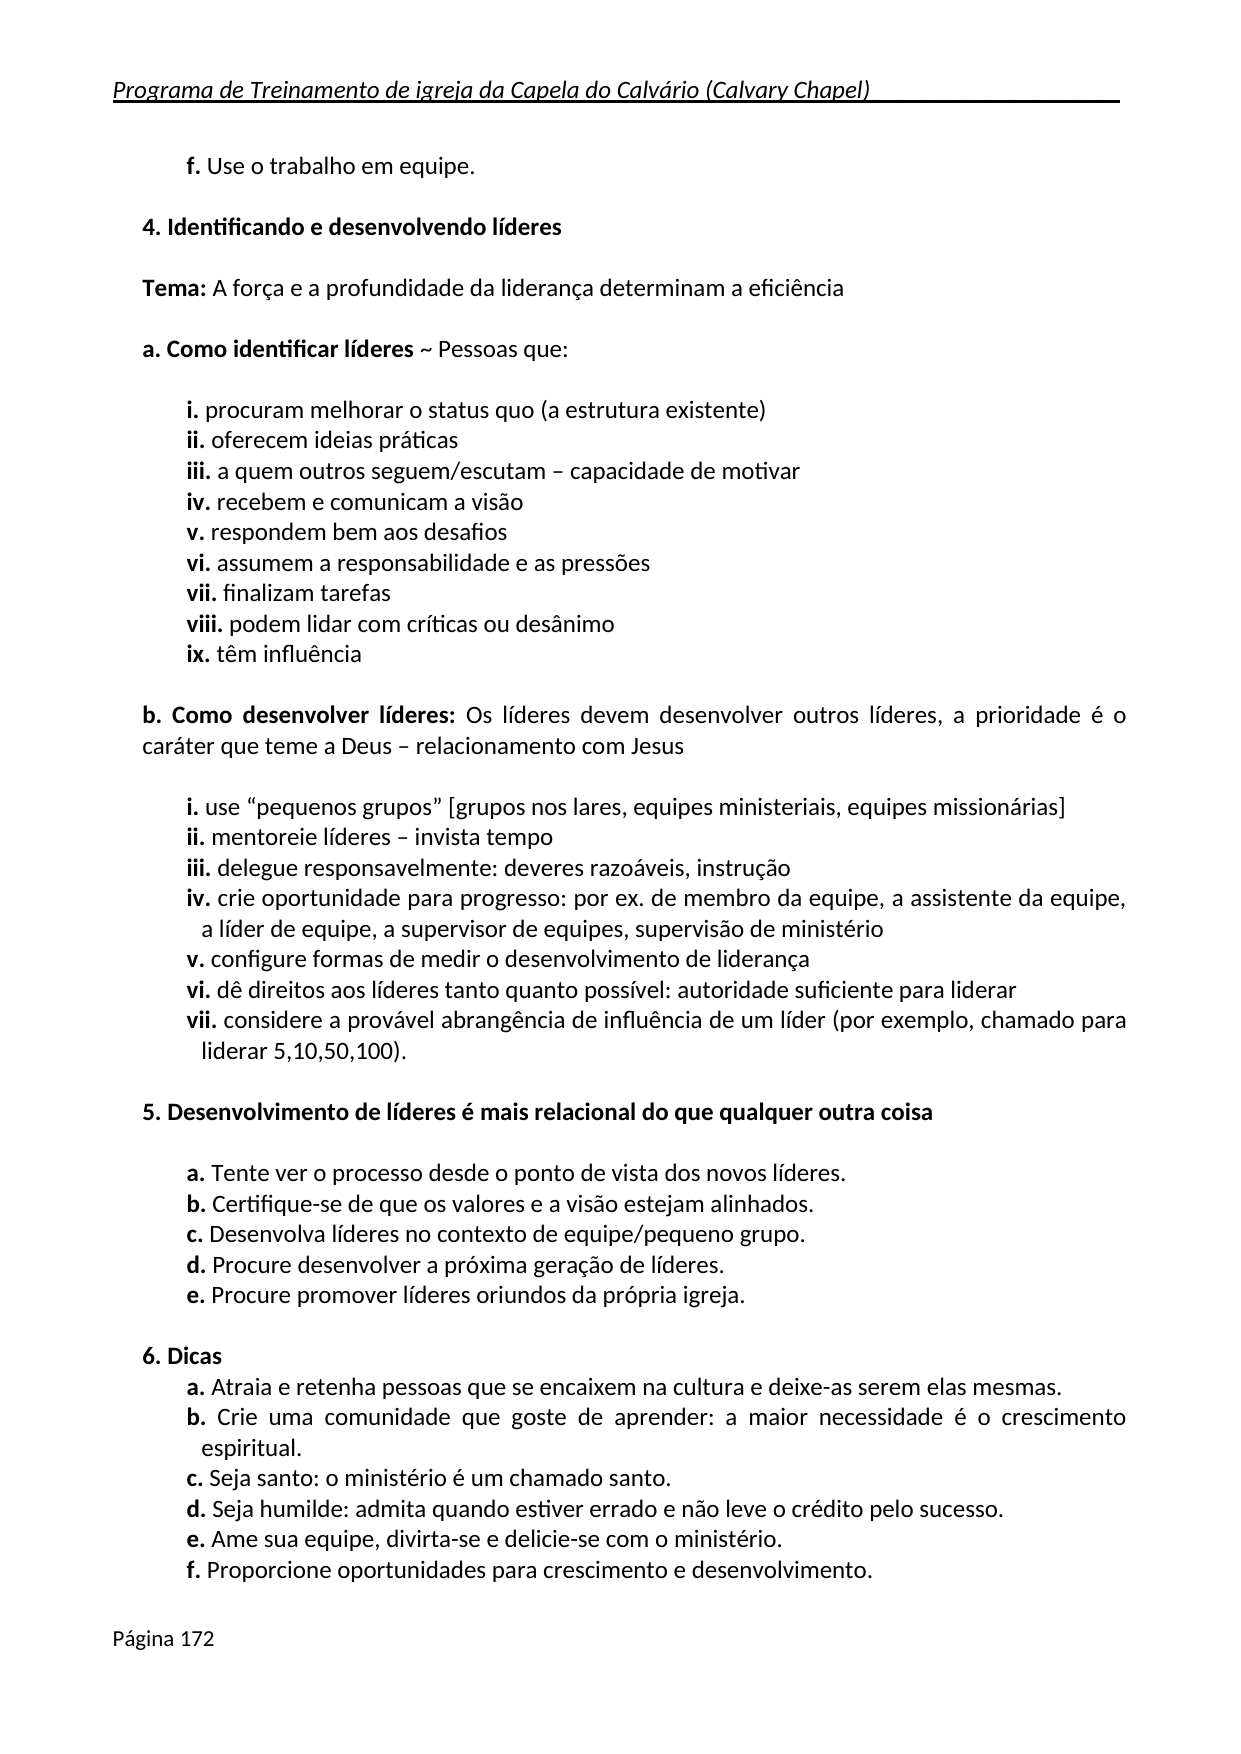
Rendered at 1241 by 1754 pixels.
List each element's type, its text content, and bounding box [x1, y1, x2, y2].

text ii. mentoreie líderes – invista tempo [186, 821, 1128, 852]
text e. Procure promover líderes oriundos da própria igreja. [186, 1279, 1128, 1310]
text vii. finalizam tarefas [186, 577, 1128, 608]
text iv. crie oportunidade para progresso: por ex. de membro da equipe, a assistente da equipe, a líder de equipe, a supervisor de equipes, supervisão de ministério [186, 882, 1128, 943]
text c. Seja santo: o ministério é um chamado santo. [186, 1462, 1128, 1493]
text a. Tente ver o processo desde o ponto de vista dos novos líderes. [186, 1157, 1128, 1188]
text a. Atraia e retenha pessoas que se encaixem na cultura e deixe-as serem elas mesmas. [186, 1371, 1128, 1401]
text iii. a quem outros seguem/escutam – capacidade de motivar [186, 455, 1128, 486]
text Tema: A força e a profundidade da liderança determinam a eficiência [142, 272, 1128, 303]
text e. Ame sua equipe, divirta-se e delicie-se com o ministério. [186, 1523, 1128, 1554]
text i. use “pequenos grupos” [grupos nos lares, equipes ministeriais, equipes missionárias] [186, 791, 1128, 821]
text v. configure formas de medir o desenvolvimento de liderança [186, 943, 1128, 974]
text viii. podem lidar com críticas ou desânimo [186, 608, 1128, 638]
text b. Certifique-se de que os valores e a visão estejam alinhados. [186, 1188, 1128, 1218]
text a. Como identificar líderes ~ Pessoas que: [142, 333, 1128, 364]
text ii. oferecem ideias práticas [186, 425, 1128, 455]
text iv. recebem e comunicam a visão [186, 486, 1128, 516]
text iii. delegue responsavelmente: deveres razoáveis, instrução [186, 852, 1128, 882]
text f. Use o trabalho em equipe. [186, 150, 1128, 181]
text i. procuram melhorar o status quo (a estrutura existente) [186, 394, 1128, 425]
text ix. têm influência [186, 638, 1128, 669]
text b. Crie uma comunidade que goste de aprender: a maior necessidade é o crescimento espiritual. [186, 1401, 1128, 1462]
text vi. dê direitos aos líderes tanto quanto possível: autoridade suficiente para liderar [186, 974, 1128, 1004]
text 6. Dicas [142, 1340, 1128, 1371]
text d. Seja humilde: admita quando estiver errado e não leve o crédito pelo sucesso. [186, 1493, 1128, 1523]
text f. Proporcione oportunidades para crescimento e desenvolvimento. [186, 1554, 1128, 1584]
text c. Desenvolva líderes no contexto de equipe/pequeno grupo. [186, 1218, 1128, 1249]
text vi. assumem a responsabilidade e as pressões [186, 547, 1128, 577]
text d. Procure desenvolver a próxima geração de líderes. [186, 1249, 1128, 1279]
text 4. Identificando e desenvolvendo líderes [142, 211, 1128, 242]
text b. Como desenvolver líderes: Os líderes devem desenvolver outros líderes, a prioridade é o caráter que teme a Deus – relacionamento com Jesus [142, 699, 1128, 760]
text v. respondem bem aos desafios [186, 516, 1128, 547]
text 5. Desenvolvimento de líderes é mais relacional do que qualquer outra coisa [142, 1096, 1128, 1127]
text vii. considere a provável abrangência de influência de um líder (por exemplo, chamado para liderar 5,10,50,100). [186, 1004, 1128, 1066]
